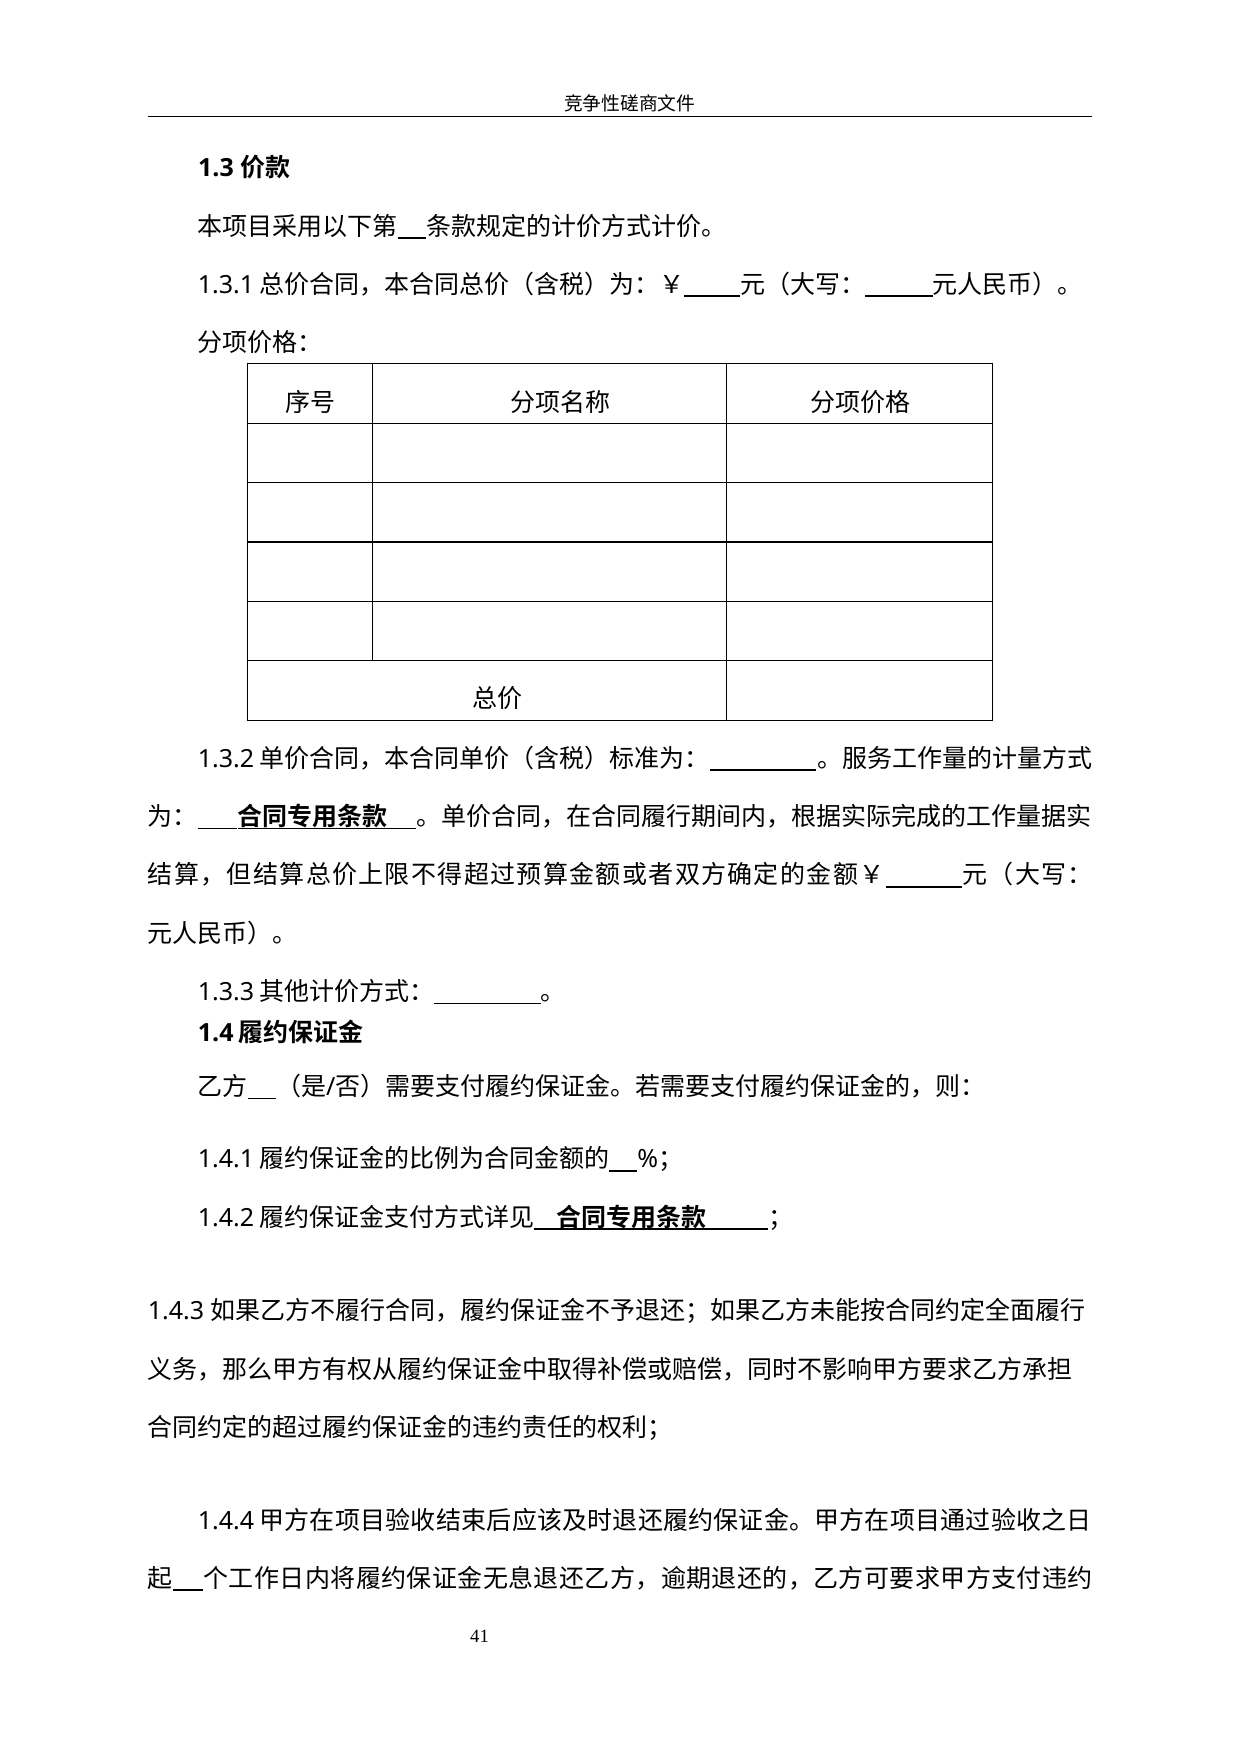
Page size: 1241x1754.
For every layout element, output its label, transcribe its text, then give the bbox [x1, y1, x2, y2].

table_cell [248, 543, 372, 601]
table_cell [727, 661, 992, 719]
table_cell [727, 424, 992, 482]
text 1.3.3其他计价方式： 。 [148, 954, 1092, 1012]
text 本项目采用以下第 条款规定的计价方式计价。 [148, 188, 1092, 247]
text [148, 1482, 1092, 1599]
table_header 序号 [248, 364, 372, 423]
text 乙方 （是/否）需要支付履约保证金。若需要支付履约保证金的，则： [148, 1067, 1092, 1103]
table_cell 总价 [248, 661, 726, 719]
text 分项价格： [148, 305, 1092, 363]
table_cell [373, 543, 726, 601]
text 1.3.2单价合同，本合同单价（含税）标准为： 。服务工作量的计量方式为： 合同专用条款 。单价合同，在合同履行期间内，根据实际完成的工作量据实结算，但结算总价上限不得超过预算金额或者双方确定的金额￥ 元（大写： 元人民币）。 [148, 721, 1092, 954]
table_header 分项名称 [373, 364, 726, 423]
text 1.4.2履约保证金支付方式详见 合同专用条款 ； [148, 1179, 1092, 1238]
table_cell [248, 483, 372, 541]
table_header 分项价格 [727, 364, 992, 423]
subtitle 1.4.3 如果乙方不履行合同，履约保证金不予退还；如果乙方未能按合同约定全面履行义务，那么甲方有权从履约保证金中取得补偿或赔偿，同时不影响甲方要求乙方承担合同约定的超过履约保证金的违约责任的权利； [148, 1273, 1092, 1448]
table_cell [373, 483, 726, 541]
table_cell [373, 424, 726, 482]
table_cell [727, 483, 992, 541]
table_cell [727, 602, 992, 660]
table_cell [248, 424, 372, 482]
text 1.3.1总价合同，本合同总价（含税）为：￥ 元（大写： 元人民币）。 [148, 247, 1092, 305]
text 1.4履约保证金 [148, 1012, 1092, 1048]
table_cell [373, 602, 726, 660]
text 1.4.1履约保证金的比例为合同金额的 %； [148, 1121, 1092, 1179]
text 1.3 价款 [148, 130, 1092, 188]
table_cell [727, 543, 992, 601]
table_cell [248, 602, 372, 660]
